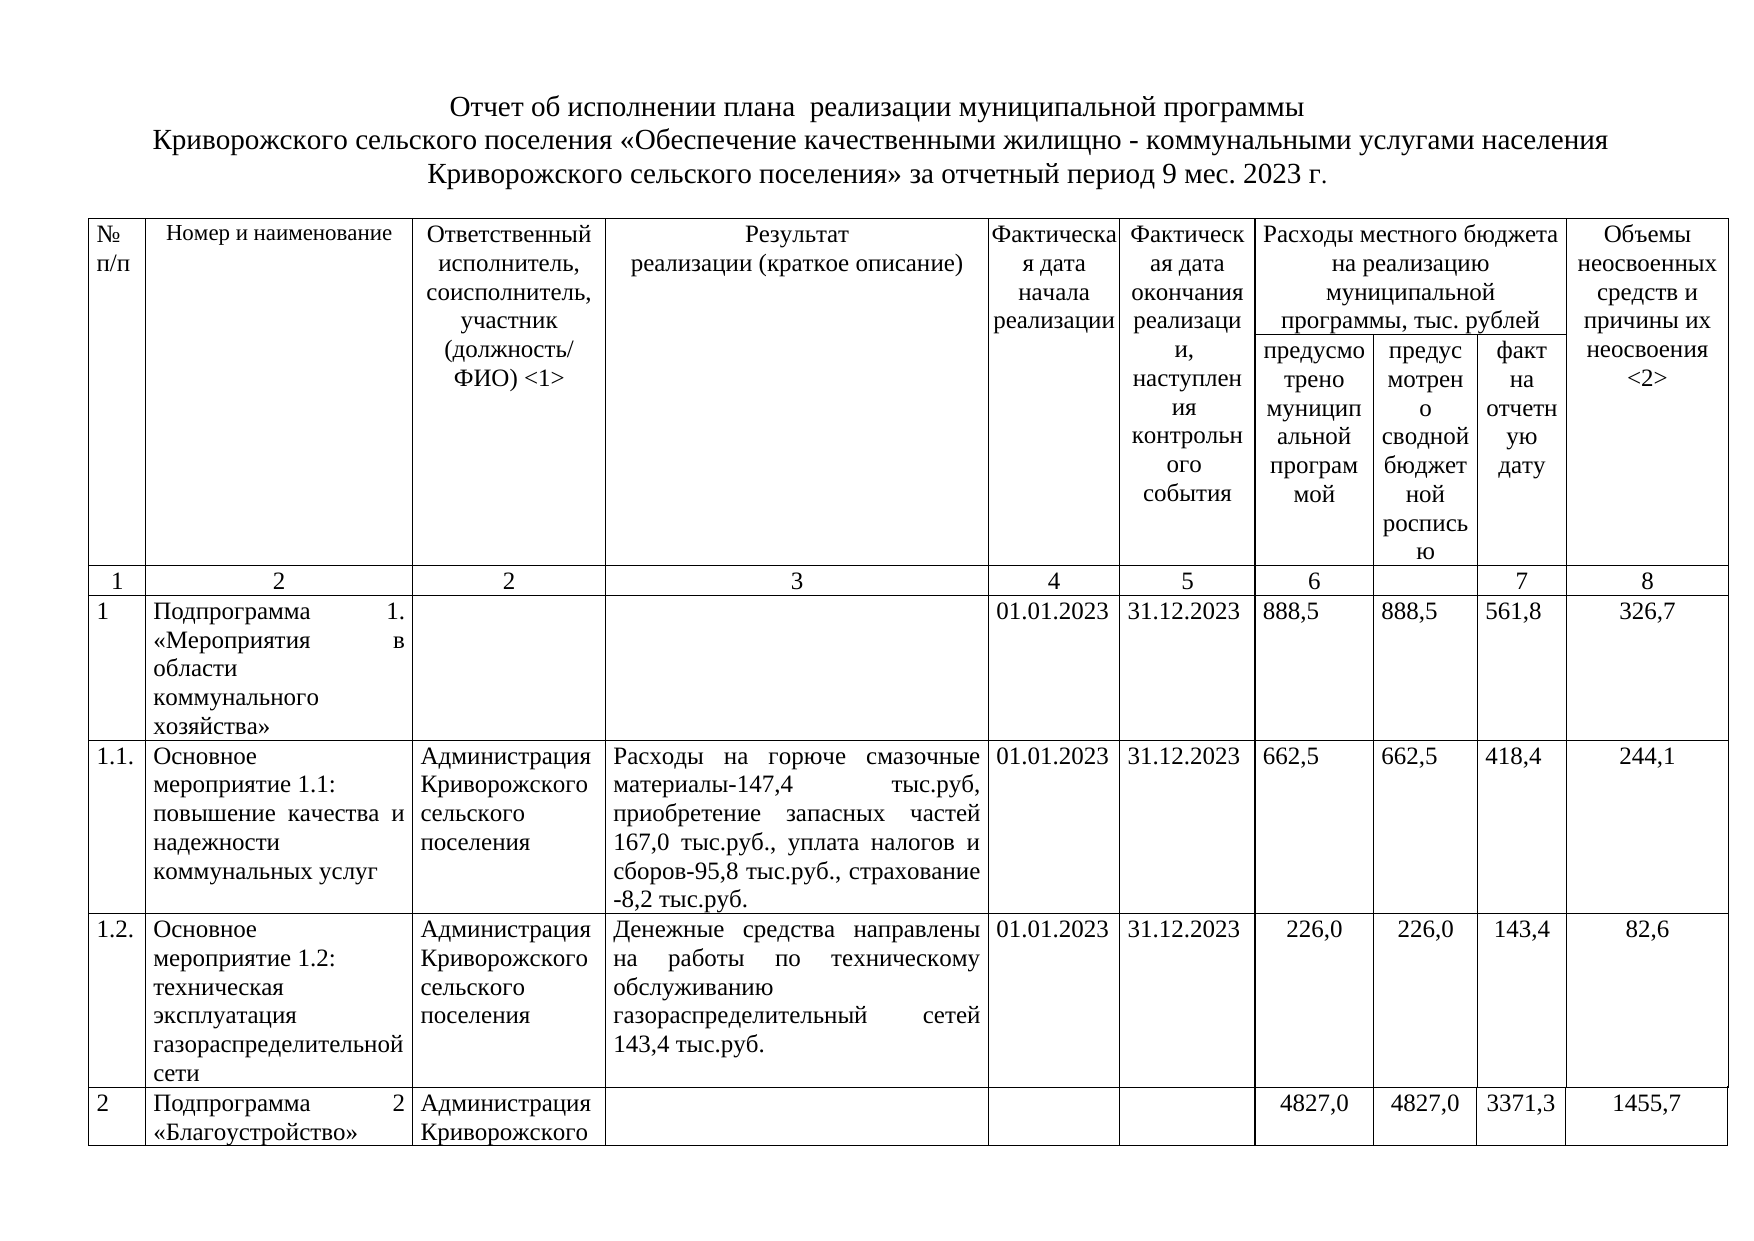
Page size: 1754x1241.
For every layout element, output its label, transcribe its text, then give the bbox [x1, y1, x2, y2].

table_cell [413, 1088, 605, 1145]
table_cell 3371,3 [1477, 1088, 1565, 1145]
table_cell 561,8 [1478, 596, 1566, 740]
table_cell 226,0 [1256, 914, 1373, 1087]
text Криворожского сельского поселения «Обеспечение качественными жилищно - коммунальными услугами населения Криворожского сельского поселения» за отчетный период 9 мес. 2023 г. [89, 122, 1665, 189]
table_cell Администрация Криворожского сельского поселения [413, 741, 605, 913]
table_cell 2 [146, 566, 412, 595]
table_cell 662,5 [1256, 741, 1373, 913]
table_cell 3 [606, 566, 988, 595]
table_header Результат реализации (краткое описание) [606, 219, 988, 565]
table_cell [1374, 566, 1477, 595]
table_cell 2 [413, 566, 605, 595]
table_cell 31.12.2023 [1120, 741, 1254, 913]
table_header Ответственный исполнитель, соисполнитель, участник (должность/ ФИО) <1> [413, 219, 605, 565]
table_cell Основное мероприятие 1.2: техническая эксплуатация газораспределительной сети [146, 914, 412, 1087]
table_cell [413, 914, 605, 1087]
table_cell 244,1 [1567, 741, 1728, 913]
table_header № п/п [89, 219, 145, 565]
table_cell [146, 1088, 412, 1145]
table_cell 4827,0 [1256, 1088, 1373, 1145]
table_cell 1455,7 [1566, 1088, 1727, 1145]
table_cell [1120, 1088, 1254, 1145]
table_cell [989, 1088, 1119, 1145]
table_cell 82,6 [1567, 914, 1728, 1087]
table_cell Основное мероприятие 1.1: повышение качества и надежности коммунальных услуг [146, 741, 412, 913]
table_cell 888,5 [1256, 596, 1373, 740]
table_cell 326,7 [1567, 596, 1728, 740]
table_cell [606, 596, 988, 740]
table_cell 143,4 [1478, 914, 1566, 1087]
table_cell Денежные средства направлены на работы по техническому обслуживанию газораспределительный сетей 143,4 тыс.руб. [606, 914, 988, 1087]
table_cell 4827,0 [1374, 1088, 1476, 1145]
table_cell 1.1. [89, 741, 145, 913]
table_cell 6 [1256, 566, 1373, 595]
table_cell 1.2. [89, 914, 145, 1087]
table_cell 1 [89, 596, 145, 740]
table_cell предусмотрено муниципальной программой [1256, 335, 1373, 565]
table_cell 1 [89, 566, 145, 595]
table_cell 8 [1567, 566, 1728, 595]
table_cell [606, 1088, 988, 1145]
table_header Объемы неосвоенных средств и причины их неосвоения <2> [1567, 219, 1728, 565]
table_cell Подпрограмма 1. «Мероприятия в области коммунального хозяйства» [146, 596, 412, 740]
table_header Фактическая дата начала реализации [989, 219, 1119, 565]
table_cell 2 [89, 1088, 145, 1145]
table_header Номер и наименование [146, 219, 412, 565]
table_cell факт на отчетную дату [1478, 335, 1566, 565]
table_cell 7 [1478, 566, 1566, 595]
table_cell 01.01.2023 [989, 914, 1119, 1087]
table_cell 662,5 [1374, 741, 1477, 913]
table_cell предусмотрено сводной бюджетной росписью [1374, 335, 1477, 565]
table_cell 226,0 [1374, 914, 1477, 1087]
table_cell 5 [1120, 566, 1254, 595]
table_cell 4 [989, 566, 1119, 595]
table_cell 01.01.2023 [989, 741, 1119, 913]
table_cell 31.12.2023 [1120, 596, 1254, 740]
table_cell 31.12.2023 [1120, 914, 1254, 1087]
table_header Расходы местного бюджета на реализацию муниципальной программы, тыс. рублей [1256, 219, 1566, 334]
table_cell Расходы на горюче смазочные материалы-147,4 тыс.руб, приобретение запасных частей 167,0 тыс.руб., уплата налогов и сборов-95,8 тыс.руб., страхование -8,2 тыс.руб. [606, 741, 988, 913]
table_cell [413, 596, 605, 740]
table_cell 418,4 [1478, 741, 1566, 913]
table_cell 01.01.2023 [989, 596, 1119, 740]
table_header Фактическая дата окончания реализации, наступления контрольного события [1120, 219, 1254, 565]
text Отчет об исполнении плана реализации муниципальной программы [89, 89, 1665, 122]
table_cell 888,5 [1374, 596, 1477, 740]
